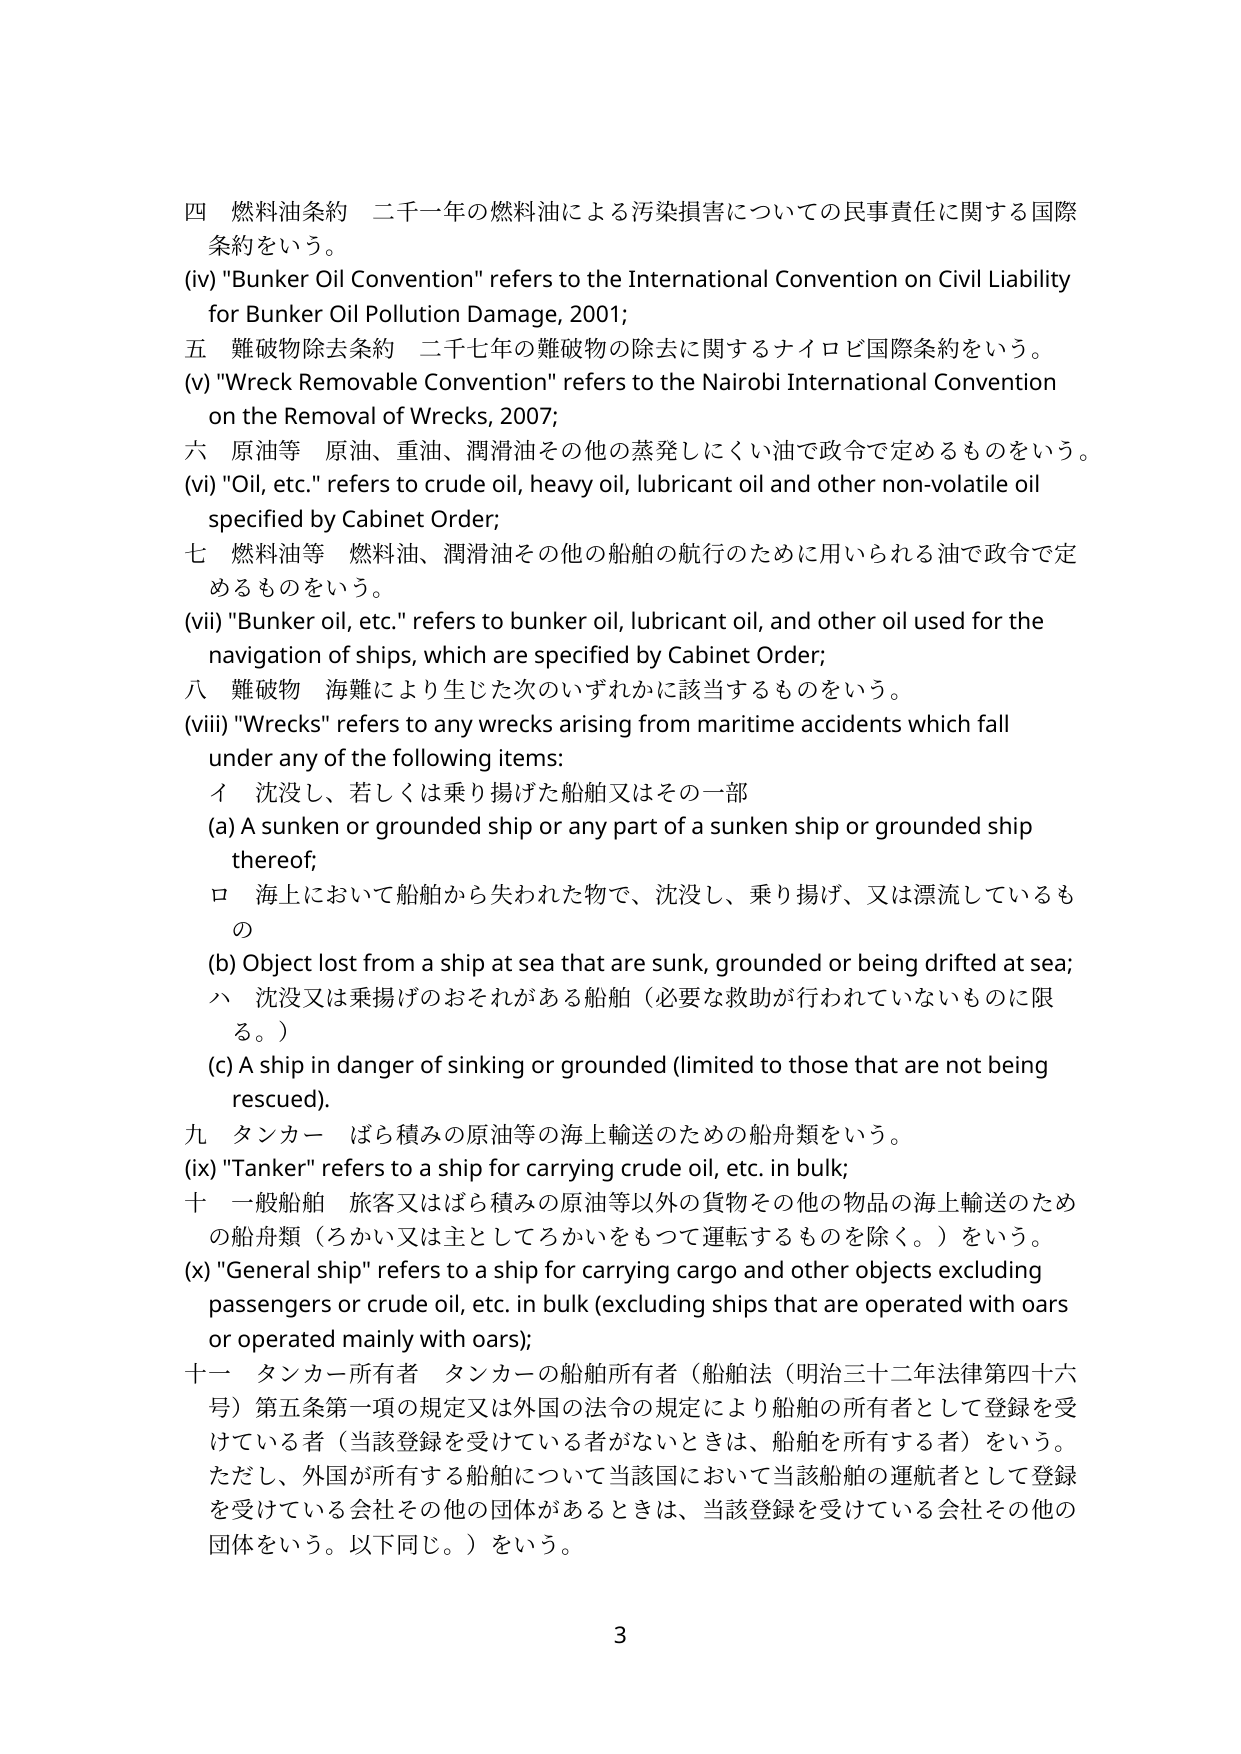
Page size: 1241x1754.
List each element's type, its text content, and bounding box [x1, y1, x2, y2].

text (b) Object lost from a ship at sea that are sunk, grounded or being drifted at sea; [207, 945, 1079, 979]
text 四 燃料油条約 二千一年の燃料油による汚染損害についての民事責任に関する国際条約をいう。 [184, 194, 1079, 262]
text (vi) "Oil, etc." refers to crude oil, heavy oil, lubricant oil and other non-volatile oil specified by Cabinet Order; [184, 467, 1079, 535]
text (x) "General ship" refers to a ship for carrying cargo and other objects excluding passengers or crude oil, etc. in bulk (excluding ships that are operated with oars or operated mainly with oars); [184, 1253, 1079, 1355]
text (c) A ship in danger of sinking or grounded (limited to those that are not being rescued). [207, 1048, 1079, 1116]
text (a) A sunken or grounded ship or any part of a sunken ship or grounded ship thereof; [207, 809, 1079, 877]
text ハ 沈没又は乗揚げのおそれがある船舶（必要な救助が行われていないものに限る。） [207, 979, 1079, 1048]
text 十 一般船舶 旅客又はばら積みの原油等以外の貨物その他の物品の海上輸送のための船舟類（ろかい又は主としてろかいをもつて運転するものを除く。）をいう。 [184, 1184, 1079, 1253]
text 八 難破物 海難により生じた次のいずれかに該当するものをいう。 [184, 672, 1079, 706]
text 十一 タンカー所有者 タンカーの船舶所有者（船舶法（明治三十二年法律第四十六号）第五条第一項の規定又は外国の法令の規定により船舶の所有者として登録を受けている者（当該登録を受けている者がないときは、船舶を所有する者）をいう。ただし、外国が所有する船舶について当該国において当該船舶の運航者として登録を受けている会社その他の団体があるときは、当該登録を受けている会社その他の団体をいう。以下同じ。）をいう。 [184, 1355, 1079, 1560]
text (ix) "Tanker" refers to a ship for carrying crude oil, etc. in bulk; [184, 1150, 1079, 1184]
text 六 原油等 原油、重油、潤滑油その他の蒸発しにくい油で政令で定めるものをいう。 [184, 433, 1079, 467]
text (v) "Wreck Removable Convention" refers to the Nairobi International Convention on the Removal of Wrecks, 2007; [184, 364, 1079, 433]
text (iv) "Bunker Oil Convention" refers to the International Convention on Civil Liability for Bunker Oil Pollution Damage, 2001; [184, 262, 1079, 330]
text 七 燃料油等 燃料油、潤滑油その他の船舶の航行のために用いられる油で政令で定めるものをいう。 [184, 535, 1079, 604]
text (viii) "Wrecks" refers to any wrecks arising from maritime accidents which fall under any of the following items: [184, 706, 1079, 774]
text 九 タンカー ばら積みの原油等の海上輸送のための船舟類をいう。 [184, 1116, 1079, 1150]
text ロ 海上において船舶から失われた物で、沈没し、乗り揚げ、又は漂流しているもの [207, 877, 1079, 945]
text 五 難破物除去条約 二千七年の難破物の除去に関するナイロビ国際条約をいう。 [184, 330, 1079, 364]
text (vii) "Bunker oil, etc." refers to bunker oil, lubricant oil, and other oil used for the navigation of ships, which are specified by Cabinet Order; [184, 604, 1079, 672]
text イ 沈没し、若しくは乗り揚げた船舶又はその一部 [207, 774, 1079, 809]
